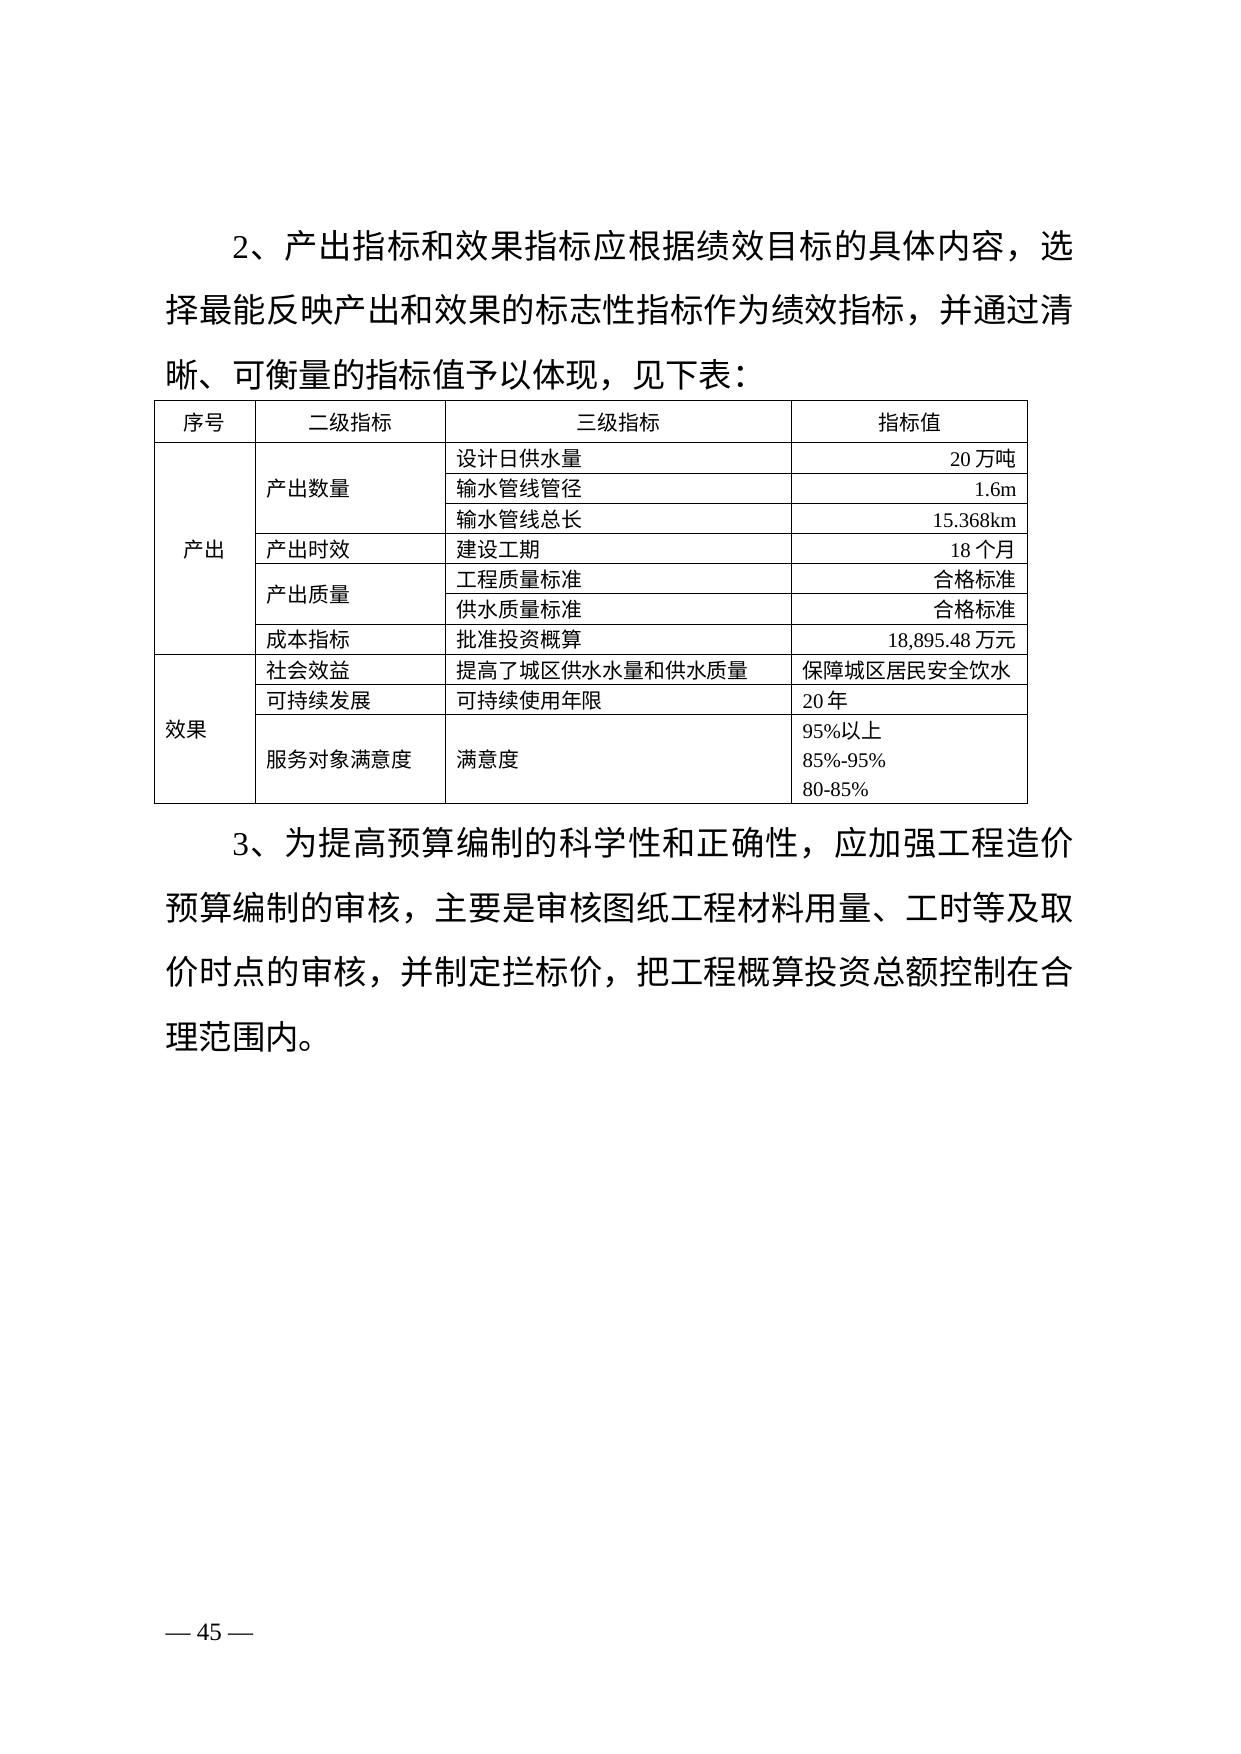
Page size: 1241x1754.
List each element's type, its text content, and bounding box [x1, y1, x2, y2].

table_cell 批准投资概算 [446, 625, 791, 654]
table_cell 产出 [155, 443, 255, 654]
table_cell 合格标准 [792, 564, 1027, 593]
table_cell 成本指标 [256, 625, 445, 654]
table_cell 提高了城区供水水量和供水质量 [446, 655, 791, 684]
table_cell 效果 [155, 655, 255, 803]
table_cell 服务对象满意度 [256, 715, 445, 803]
table_cell 输水管线总长 [446, 504, 791, 533]
table_cell 95%以上 85%-95% 80-85% [792, 715, 1027, 803]
table_cell 合格标准 [792, 594, 1027, 623]
table_header 指标值 [792, 401, 1027, 442]
table_cell 可持续发展 [256, 685, 445, 714]
table_header 三级指标 [446, 401, 791, 442]
text 2、产出指标和效果指标应根据绩效目标的具体内容，选择最能反映产出和效果的标志性指标作为绩效指标，并通过清晰、可衡量的指标值予以体现，见下表： [165, 207, 1075, 400]
table_cell 产出数量 [256, 443, 445, 533]
table_cell 保障城区居民安全饮水 [792, 655, 1027, 684]
table_cell 社会效益 [256, 655, 445, 684]
table_cell 15.368km [792, 504, 1027, 533]
table_cell 输水管线管径 [446, 474, 791, 503]
table_cell 可持续使用年限 [446, 685, 791, 714]
table_cell 1.6m [792, 474, 1027, 503]
table_cell 20万吨 [792, 443, 1027, 472]
table_cell 满意度 [446, 715, 791, 803]
text 3、为提高预算编制的科学性和正确性，应加强工程造价预算编制的审核，主要是审核图纸工程材料用量、工时等及取价时点的审核，并制定拦标价，把工程概算投资总额控制在合理范围内。 [165, 804, 1075, 1062]
table_cell 供水质量标准 [446, 594, 791, 623]
table_cell 建设工期 [446, 534, 791, 563]
table_cell 18个月 [792, 534, 1027, 563]
table_cell 20年 [792, 685, 1027, 714]
table_cell 产出质量 [256, 564, 445, 623]
table_cell 工程质量标准 [446, 564, 791, 593]
table_cell 18,895.48万元 [792, 625, 1027, 654]
table_cell 产出时效 [256, 534, 445, 563]
table_cell 设计日供水量 [446, 443, 791, 472]
table_header 序号 [155, 401, 255, 442]
table_header 二级指标 [256, 401, 445, 442]
